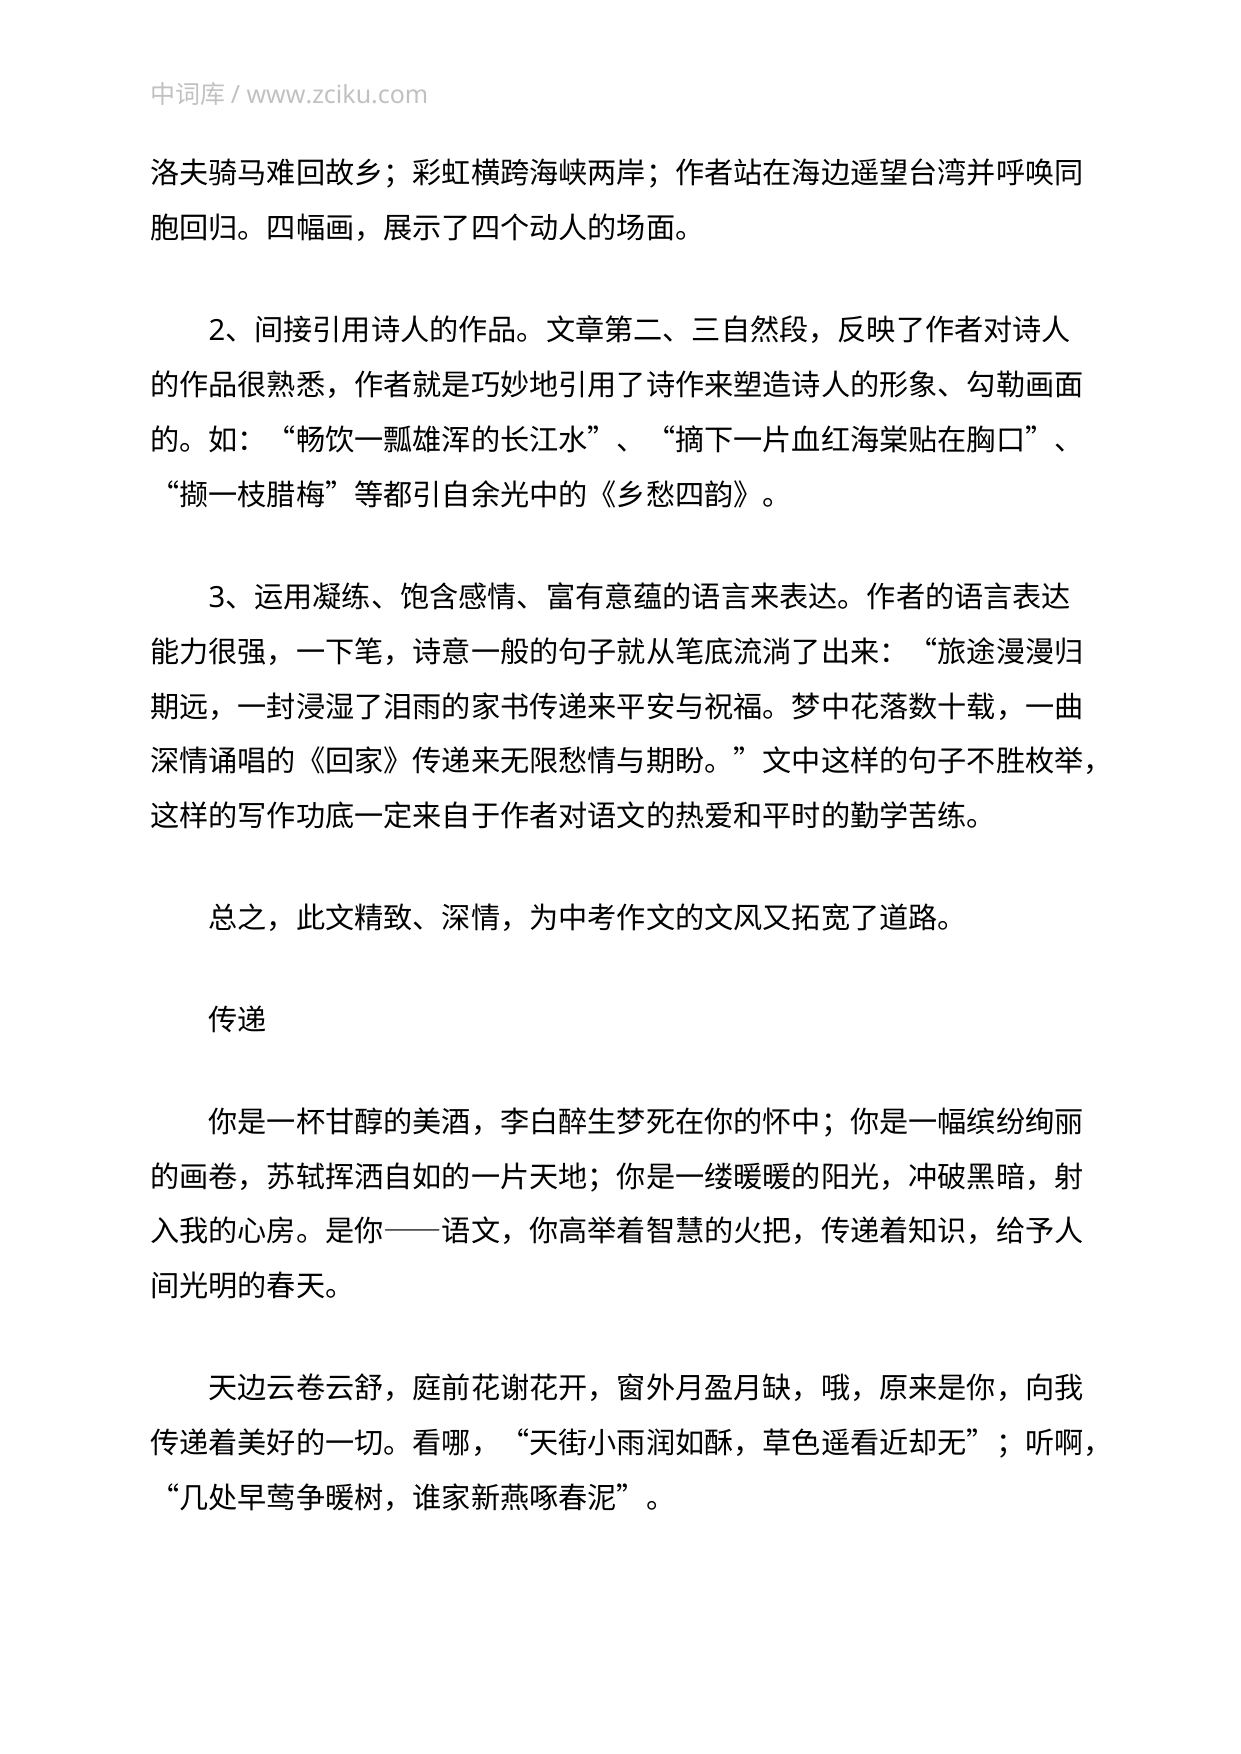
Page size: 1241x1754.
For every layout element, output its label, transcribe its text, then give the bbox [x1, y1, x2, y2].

text 你是一杯甘醇的美酒，李白醉生梦死在你的怀中；你是一幅缤纷绚丽的画卷，苏轼挥洒自如的一片天地；你是一缕暖暖的阳光，冲破黑暗，射入我的心房。是你——语文，你高举着智慧的火把，传递着知识，给予人间光明的春天。 [150, 1098, 1090, 1305]
text 2、间接引用诗人的作品。文章第二、三自然段，反映了作者对诗人的作品很熟悉，作者就是巧妙地引用了诗作来塑造诗人的形象、勾勒画面的。如：“畅饮一瓢雄浑的长江水”、“摘下一片血红海棠贴在胸口”、“撷一枝腊梅”等都引自余光中的《乡愁四韵》。 [150, 307, 1090, 514]
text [150, 150, 1090, 247]
text 传递 [150, 996, 1090, 1039]
text 3、运用凝练、饱含感情、富有意蕴的语言来表达。作者的语言表达能力很强，一下笔，诗意一般的句子就从笔底流淌了出来：“旅途漫漫归期远，一封浸湿了泪雨的家书传递来平安与祝福。梦中花落数十载，一曲深情诵唱的《回家》传递来无限愁情与期盼。”文中这样的句子不胜枚举，这样的写作功底一定来自于作者对语文的热爱和平时的勤学苦练。 [150, 573, 1090, 835]
text 总之，此文精致、深情，为中考作文的文风又拓宽了道路。 [150, 895, 1090, 937]
text 天边云卷云舒，庭前花谢花开，窗外月盈月缺，哦，原来是你，向我传递着美好的一切。看哪，“天街小雨润如酥，草色遥看近却无”；听啊，“几处早莺争暖树，谁家新燕啄春泥”。 [150, 1365, 1090, 1517]
